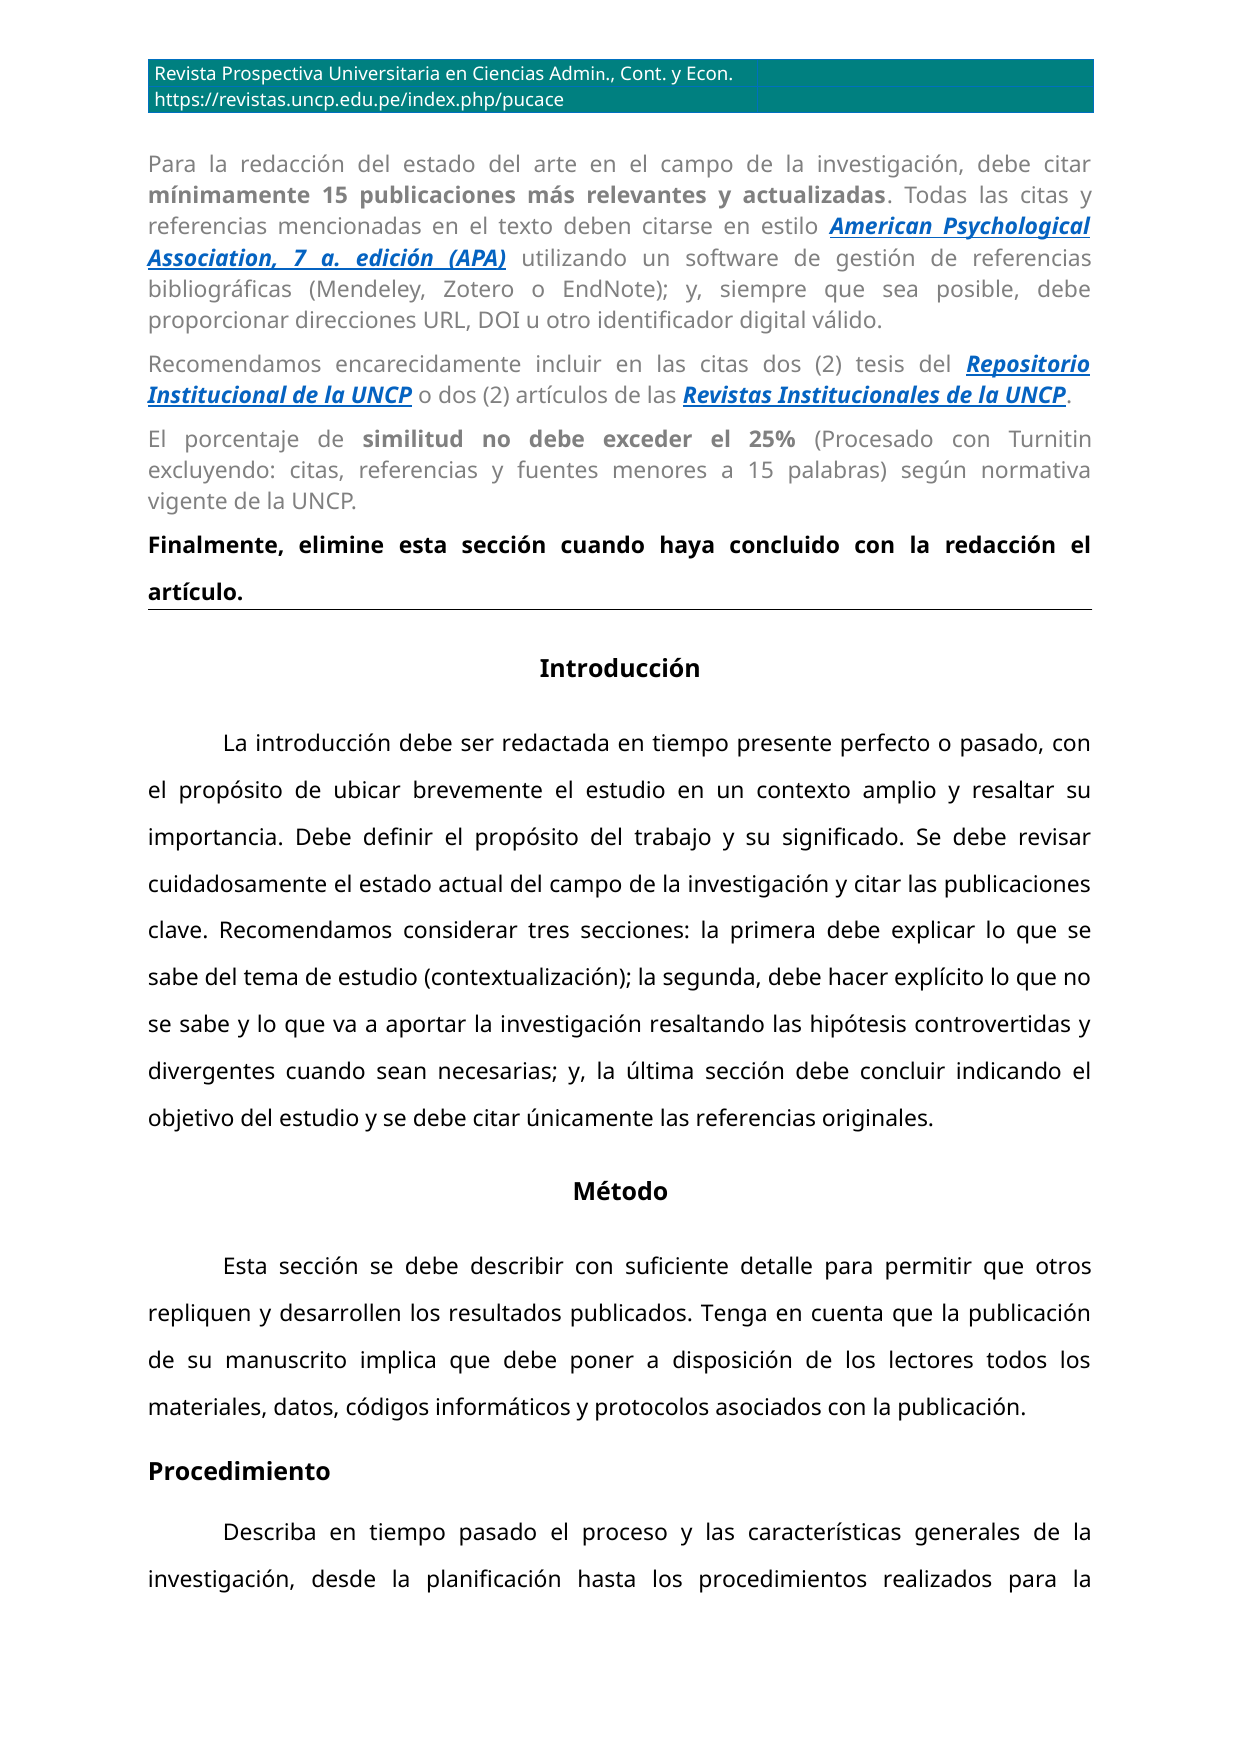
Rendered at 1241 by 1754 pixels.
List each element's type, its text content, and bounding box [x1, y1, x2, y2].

text Recomendamos encarecidamente incluir en las citas dos (2) tesis del Repositorio Institucional de la UNCP o dos (2) artículos de las Revistas Institucionales de la UNCP. [148, 348, 1092, 410]
text El porcentaje de similitud no debe exceder el 25% (Procesado con Turnitin excluyendo: citas, referencias y fuentes menores a 15 palabras) según normativa vigente de la UNCP. [148, 423, 1092, 516]
text Método [148, 1174, 1092, 1208]
text Finalmente, elimine esta sección cuando haya concluido con la redacción el artículo. [148, 529, 1092, 609]
text Esta sección se debe describir con suficiente detalle para permitir que otros repliquen y desarrollen los resultados publicados. Tenga en cuenta que la publicación de su manuscrito implica que debe poner a disposición de los lectores todos los materiales, datos, códigos informáticos y protocolos asociados con la publicación. [148, 1250, 1092, 1422]
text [148, 1516, 1092, 1594]
text Introducción [148, 651, 1092, 685]
text Para la redacción del estado del arte en el campo de la investigación, debe citar mínimamente 15 publicaciones más relevantes y actualizadas. Todas las citas y referencias mencionadas en el texto deben citarse en estilo American Psychological Association, 7 a. edición (APA) utilizando un software de gestión de referencias bibliográficas (Mendeley, Zotero o EndNote); y, siempre que sea posible, debe proporcionar direcciones URL, DOI u otro identificador digital válido. [148, 148, 1092, 335]
text Procedimiento [148, 1454, 1092, 1488]
text La introducción debe ser redactada en tiempo presente perfecto o pasado, con el propósito de ubicar brevemente el estudio en un contexto amplio y resaltar su importancia. Debe definir el propósito del trabajo y su significado. Se debe revisar cuidadosamente el estado actual del campo de la investigación y citar las publicaciones clave. Recomendamos considerar tres secciones: la primera debe explicar lo que se sabe del tema de estudio (contextualización); la segunda, debe hacer explícito lo que no se sabe y lo que va a aportar la investigación resaltando las hipótesis controvertidas y divergentes cuando sean necesarias; y, la última sección debe concluir indicando el objetivo del estudio y se debe citar únicamente las referencias originales. [148, 727, 1092, 1133]
